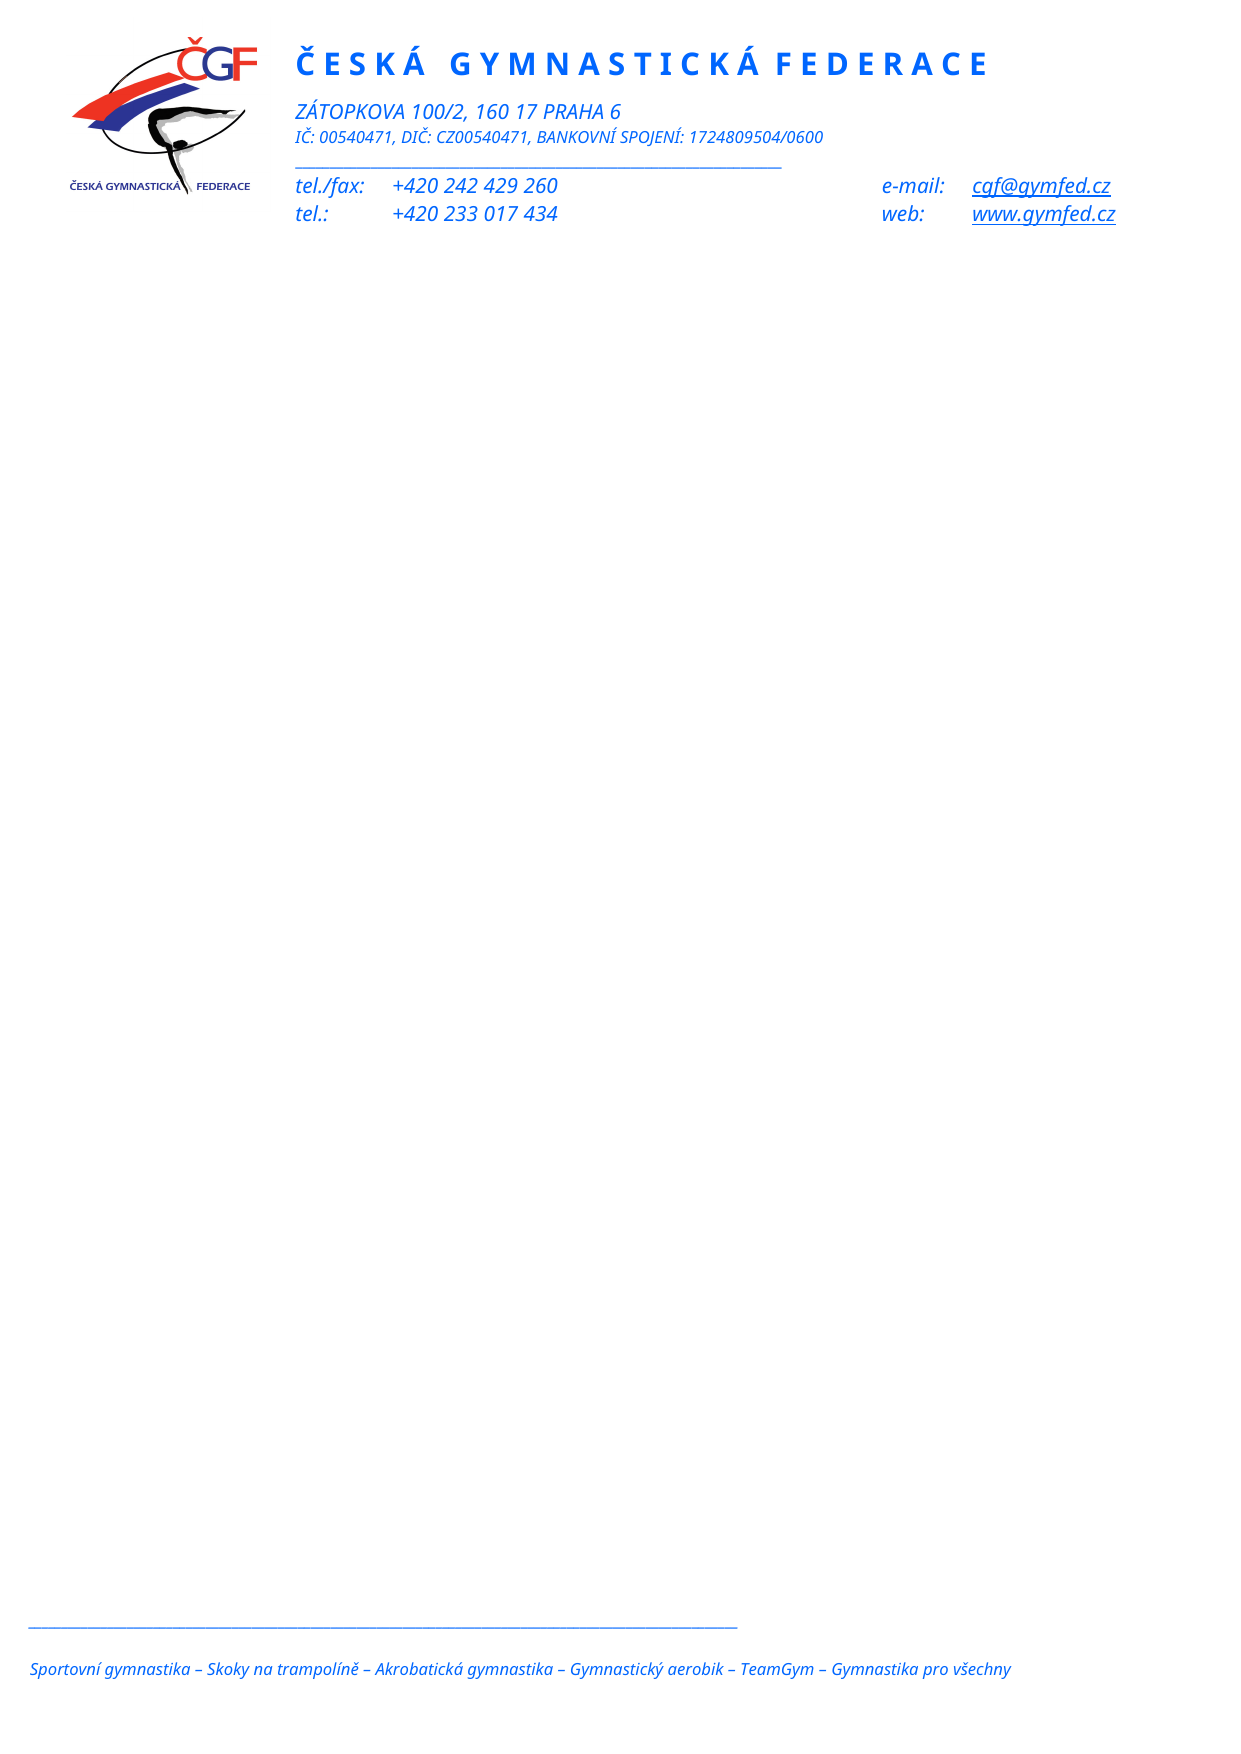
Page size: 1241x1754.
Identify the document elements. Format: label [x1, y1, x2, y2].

picture [65, 17, 271, 212]
